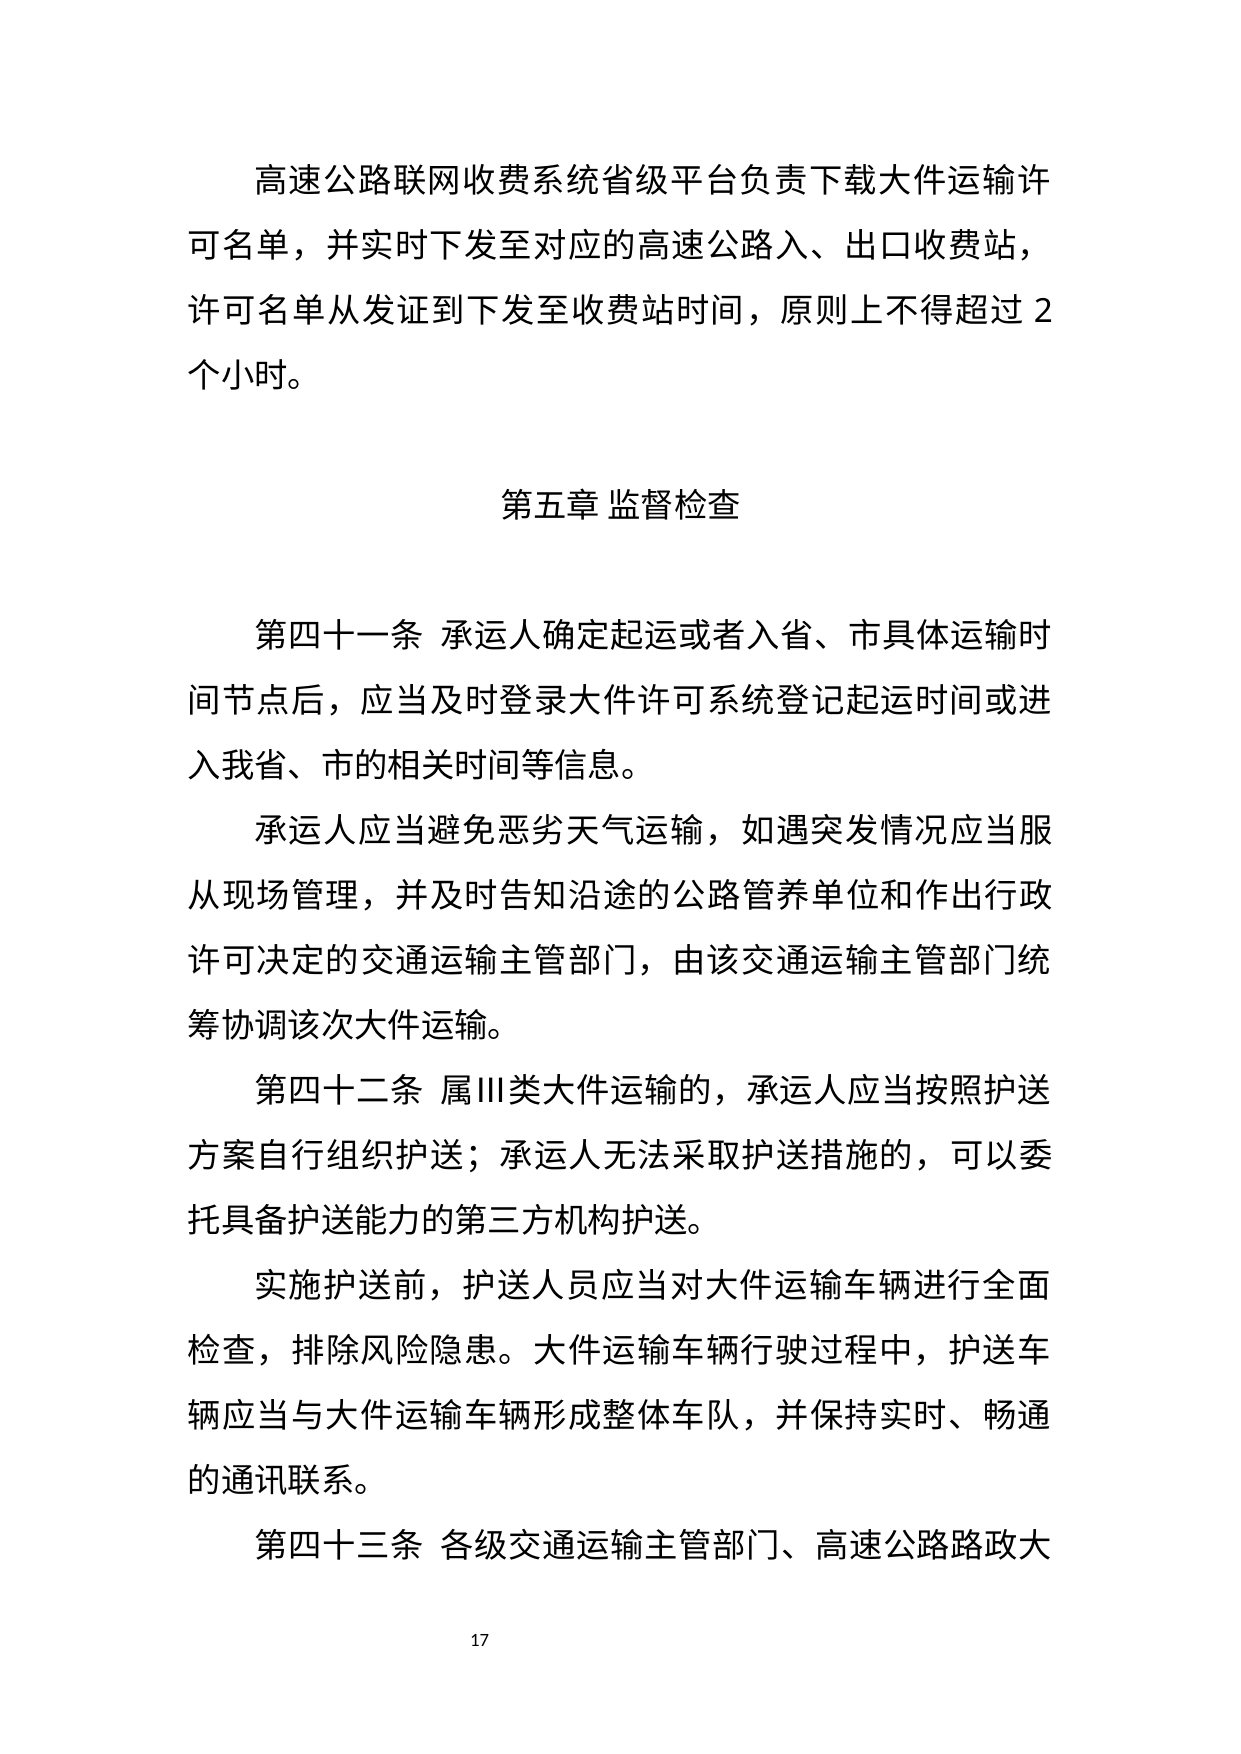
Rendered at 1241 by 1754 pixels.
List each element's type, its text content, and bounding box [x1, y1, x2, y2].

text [187, 1511, 1053, 1576]
text 承运人应当避免恶劣天气运输，如遇突发情况应当服从现场管理，并及时告知沿途的公路管养单位和作出行政许可决定的交通运输主管部门，由该交通运输主管部门统筹协调该次大件运输。 [187, 796, 1053, 1056]
text 高速公路联网收费系统省级平台负责下载大件运输许可名单，并实时下发至对应的高速公路入、出口收费站，许可名单从发证到下发至收费站时间，原则上不得超过2个小时。 [187, 146, 1053, 406]
text 第五章 监督检查 [187, 471, 1053, 536]
text 实施护送前，护送人员应当对大件运输车辆进行全面检查，排除风险隐患。大件运输车辆行驶过程中，护送车辆应当与大件运输车辆形成整体车队，并保持实时、畅通的通讯联系。 [187, 1251, 1053, 1511]
text 第四十二条 属Ⅲ类大件运输的，承运人应当按照护送方案自行组织护送；承运人无法采取护送措施的，可以委托具备护送能力的第三方机构护送。 [187, 1056, 1053, 1251]
text 第四十一条 承运人确定起运或者入省、市具体运输时间节点后，应当及时登录大件许可系统登记起运时间或进入我省、市的相关时间等信息。 [187, 601, 1053, 796]
